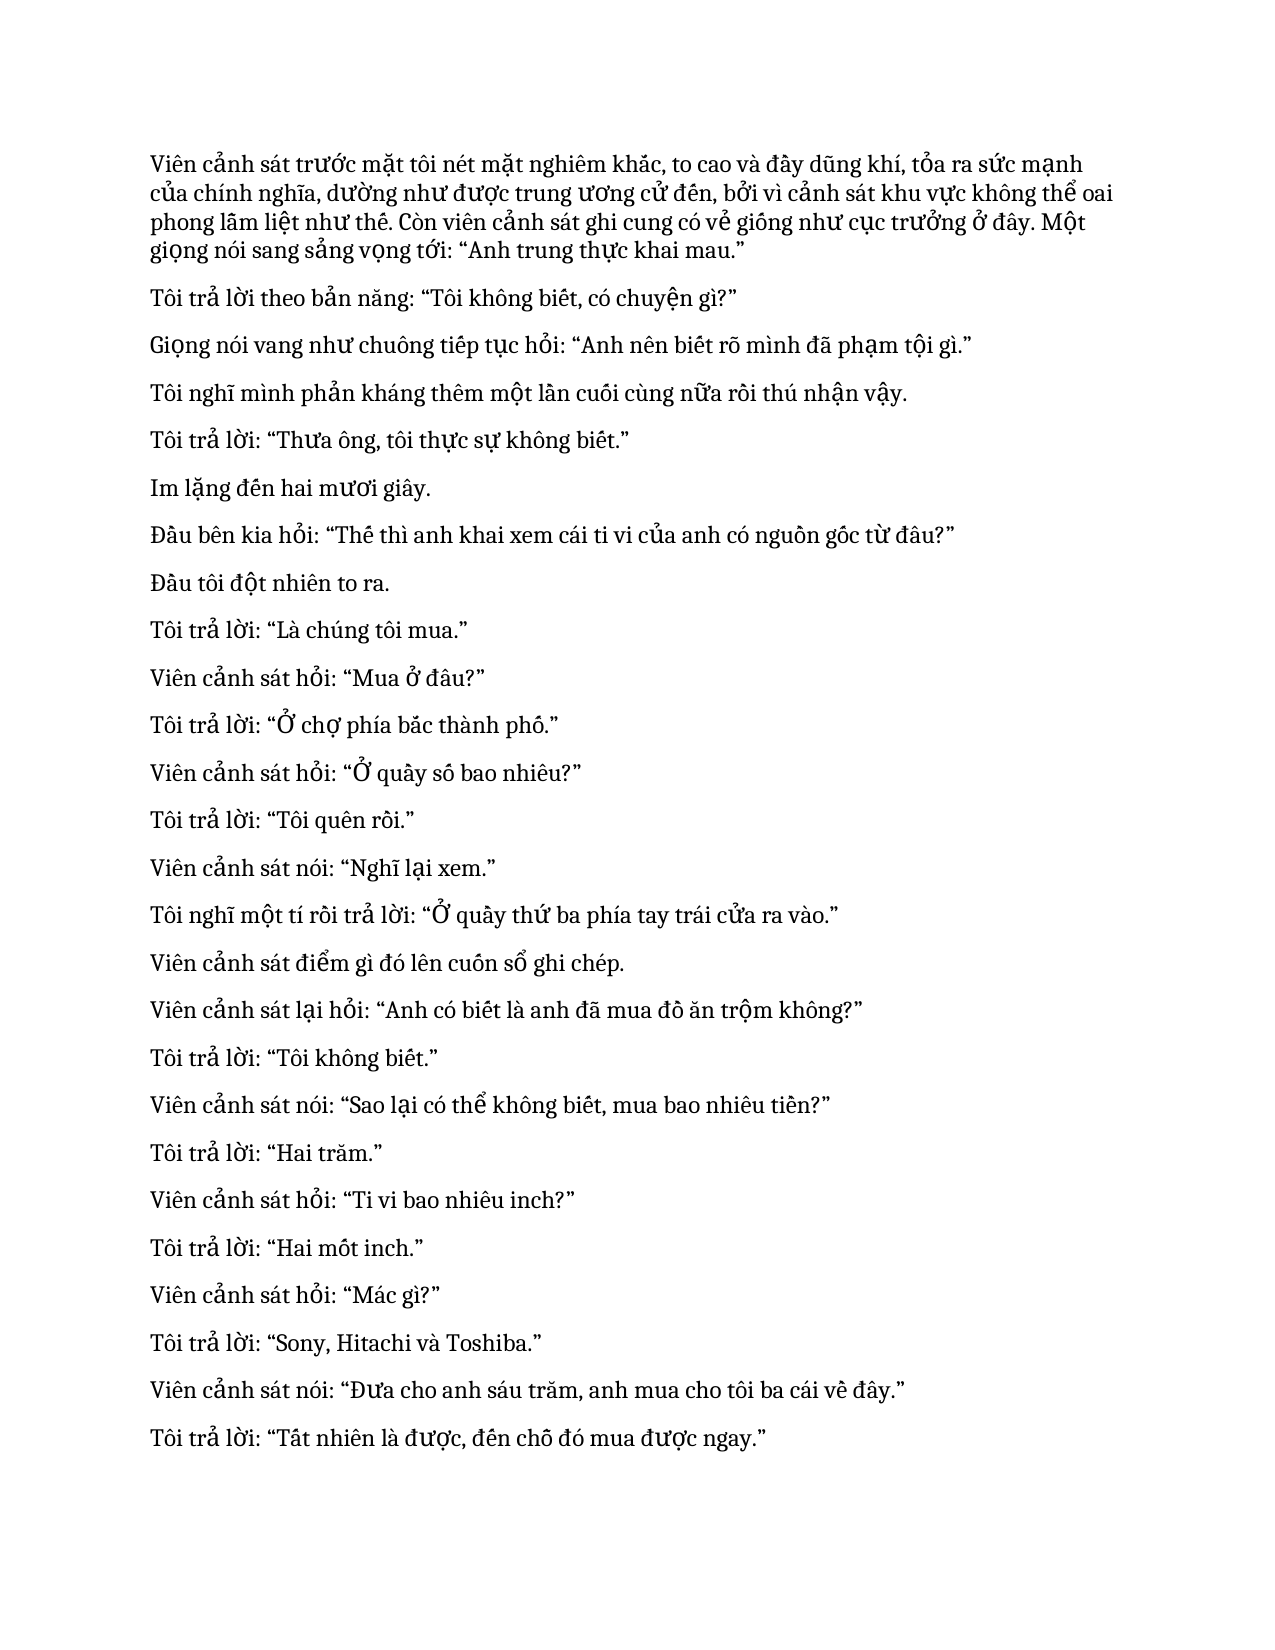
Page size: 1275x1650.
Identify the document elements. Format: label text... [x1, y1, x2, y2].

text Viên cảnh sát hỏi: “Ở quầy số bao nhiêu?” [150, 759, 1125, 787]
text Viên cảnh sát lại hỏi: “Anh có biết là anh đã mua đồ ăn trộm không?” [150, 996, 1125, 1025]
text Đầu bên kia hỏi: “Thế thì anh khai xem cái ti vi của anh có nguồn gốc từ đâu?” [150, 521, 1125, 550]
text Tôi trả lời: “Là chúng tôi mua.” [150, 616, 1125, 645]
text Viên cảnh sát hỏi: “Mác gì?” [150, 1281, 1125, 1310]
text Tôi trả lời: “Tôi quên rồi.” [150, 806, 1125, 835]
text Tôi trả lời: “Sony, Hitachi và Toshiba.” [150, 1329, 1125, 1357]
text Tôi nghĩ một tí rồi trả lời: “Ở quầy thứ ba phía tay trái cửa ra vào.” [150, 901, 1125, 930]
text Viên cảnh sát nói: “Nghĩ lại xem.” [150, 854, 1125, 882]
text Tôi trả lời theo bản năng: “Tôi không biết, có chuyện gì?” [150, 284, 1125, 312]
text Giọng nói vang như chuông tiếp tục hỏi: “Anh nên biết rõ mình đã phạm tội gì.” [150, 331, 1125, 360]
text Tôi nghĩ mình phản kháng thêm một lần cuối cùng nữa rồi thú nhận vậy. [150, 379, 1125, 407]
text Viên cảnh sát nói: “Sao lại có thể không biết, mua bao nhiêu tiền?” [150, 1091, 1125, 1120]
text Tôi trả lời: “Hai mốt inch.” [150, 1234, 1125, 1262]
text Đầu tôi đột nhiên to ra. [150, 569, 1125, 597]
text Im lặng đến hai mươi giây. [150, 474, 1125, 502]
text Tôi trả lời: “Tất nhiên là được, đến chỗ đó mua được ngay.” [150, 1424, 1125, 1452]
text Tôi trả lời: “Hai trăm.” [150, 1139, 1125, 1167]
text Viên cảnh sát nói: “Đưa cho anh sáu trăm, anh mua cho tôi ba cái về đây.” [150, 1376, 1125, 1405]
text Viên cảnh sát trước mặt tôi nét mặt nghiêm khắc, to cao và đầy dũng khí, tỏa ra sức mạnh của chính nghĩa, dường như được trung ương cử đến, bởi vì cảnh sát khu vực không thể oai phong lẫm liệt như thế. Còn viên cảnh sát ghi cung có vẻ giống như cục trưởng ở đây. Một giọng nói sang sảng vọng tới: “Anh trung thực khai mau.” [150, 150, 1125, 265]
text Tôi trả lời: “Thưa ông, tôi thực sự không biết.” [150, 426, 1125, 455]
text Viên cảnh sát hỏi: “Ti vi bao nhiêu inch?” [150, 1186, 1125, 1215]
text Viên cảnh sát điểm gì đó lên cuốn sổ ghi chép. [150, 949, 1125, 977]
text Tôi trả lời: “Tôi không biết.” [150, 1044, 1125, 1072]
text Tôi trả lời: “Ở chợ phía bắc thành phố.” [150, 711, 1125, 740]
text Viên cảnh sát hỏi: “Mua ở đâu?” [150, 664, 1125, 692]
